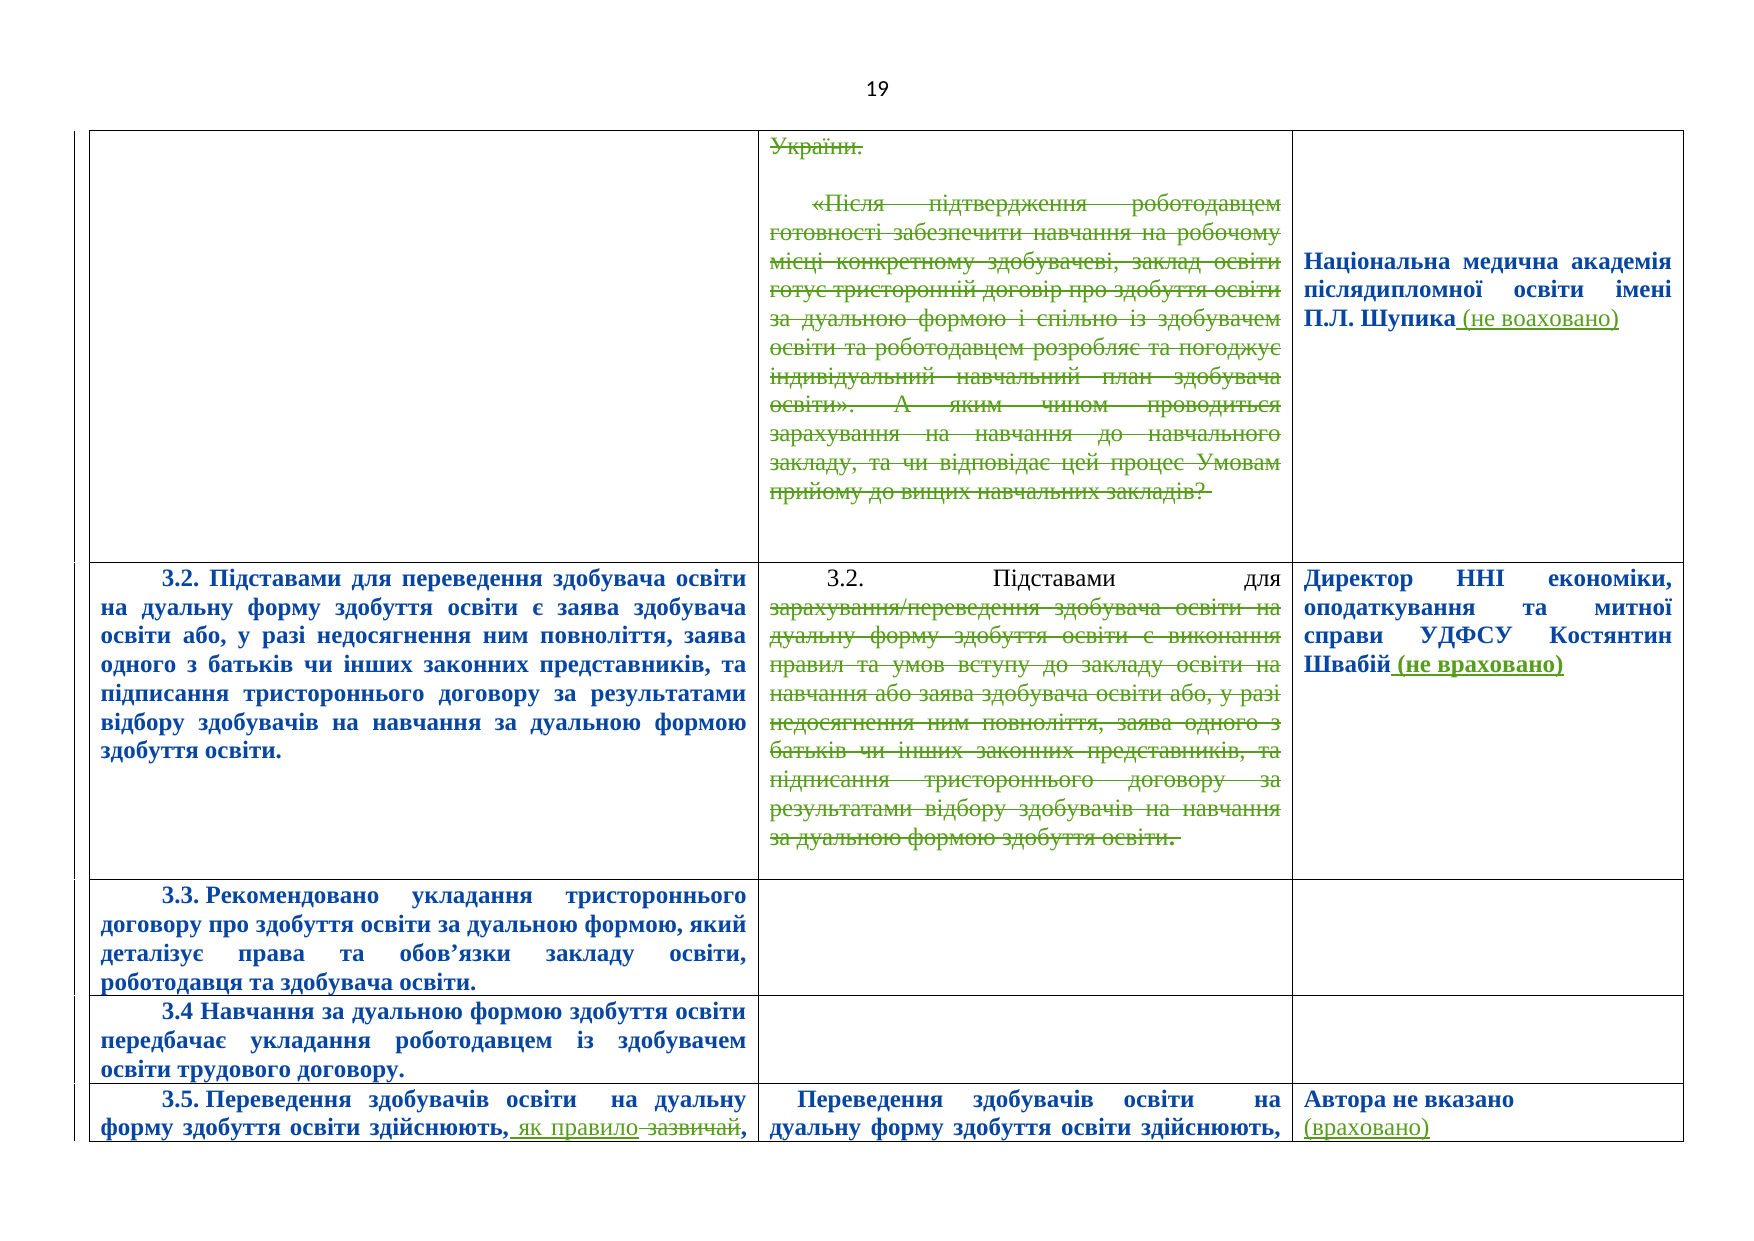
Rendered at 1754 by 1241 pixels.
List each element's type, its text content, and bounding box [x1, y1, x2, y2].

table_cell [759, 1084, 1292, 1141]
table_cell [759, 996, 1292, 1083]
table_cell 3.4 Навчання за дуальною формою здобуття освіти передбачає укладання роботодавцем із здобувачем освіти трудового договору. [90, 996, 758, 1083]
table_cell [90, 131, 758, 562]
table_cell Автора не вказано [1293, 1084, 1683, 1141]
table_cell [759, 880, 1292, 995]
table_cell [1293, 880, 1683, 995]
table_cell 3.2. Підставами для переведення здобувача освіти на дуальну форму здобуття освіти є заява здобувача освіти або, у разі недосягнення ним повноліття, заява одного з батьків чи інших законних представників, та підписання тристороннього договору за результатами відбору здобувачів на навчання за дуальною формою здобуття освіти. [90, 563, 758, 879]
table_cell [90, 1084, 758, 1141]
table_cell [759, 131, 1292, 562]
table_cell [759, 563, 1292, 879]
table_cell 3.3. Рекомендовано укладання тристороннього договору про здобуття освіти за дуальною формою, який деталізує права та обов’язки закладу освіти, роботодавця та здобувача освіти. [90, 880, 758, 995]
table_cell Директор ННІ економіки, оподаткування та митної справи УДФСУ Костянтин Швабій [1293, 563, 1683, 879]
table_cell [1293, 996, 1683, 1083]
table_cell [1293, 131, 1683, 562]
